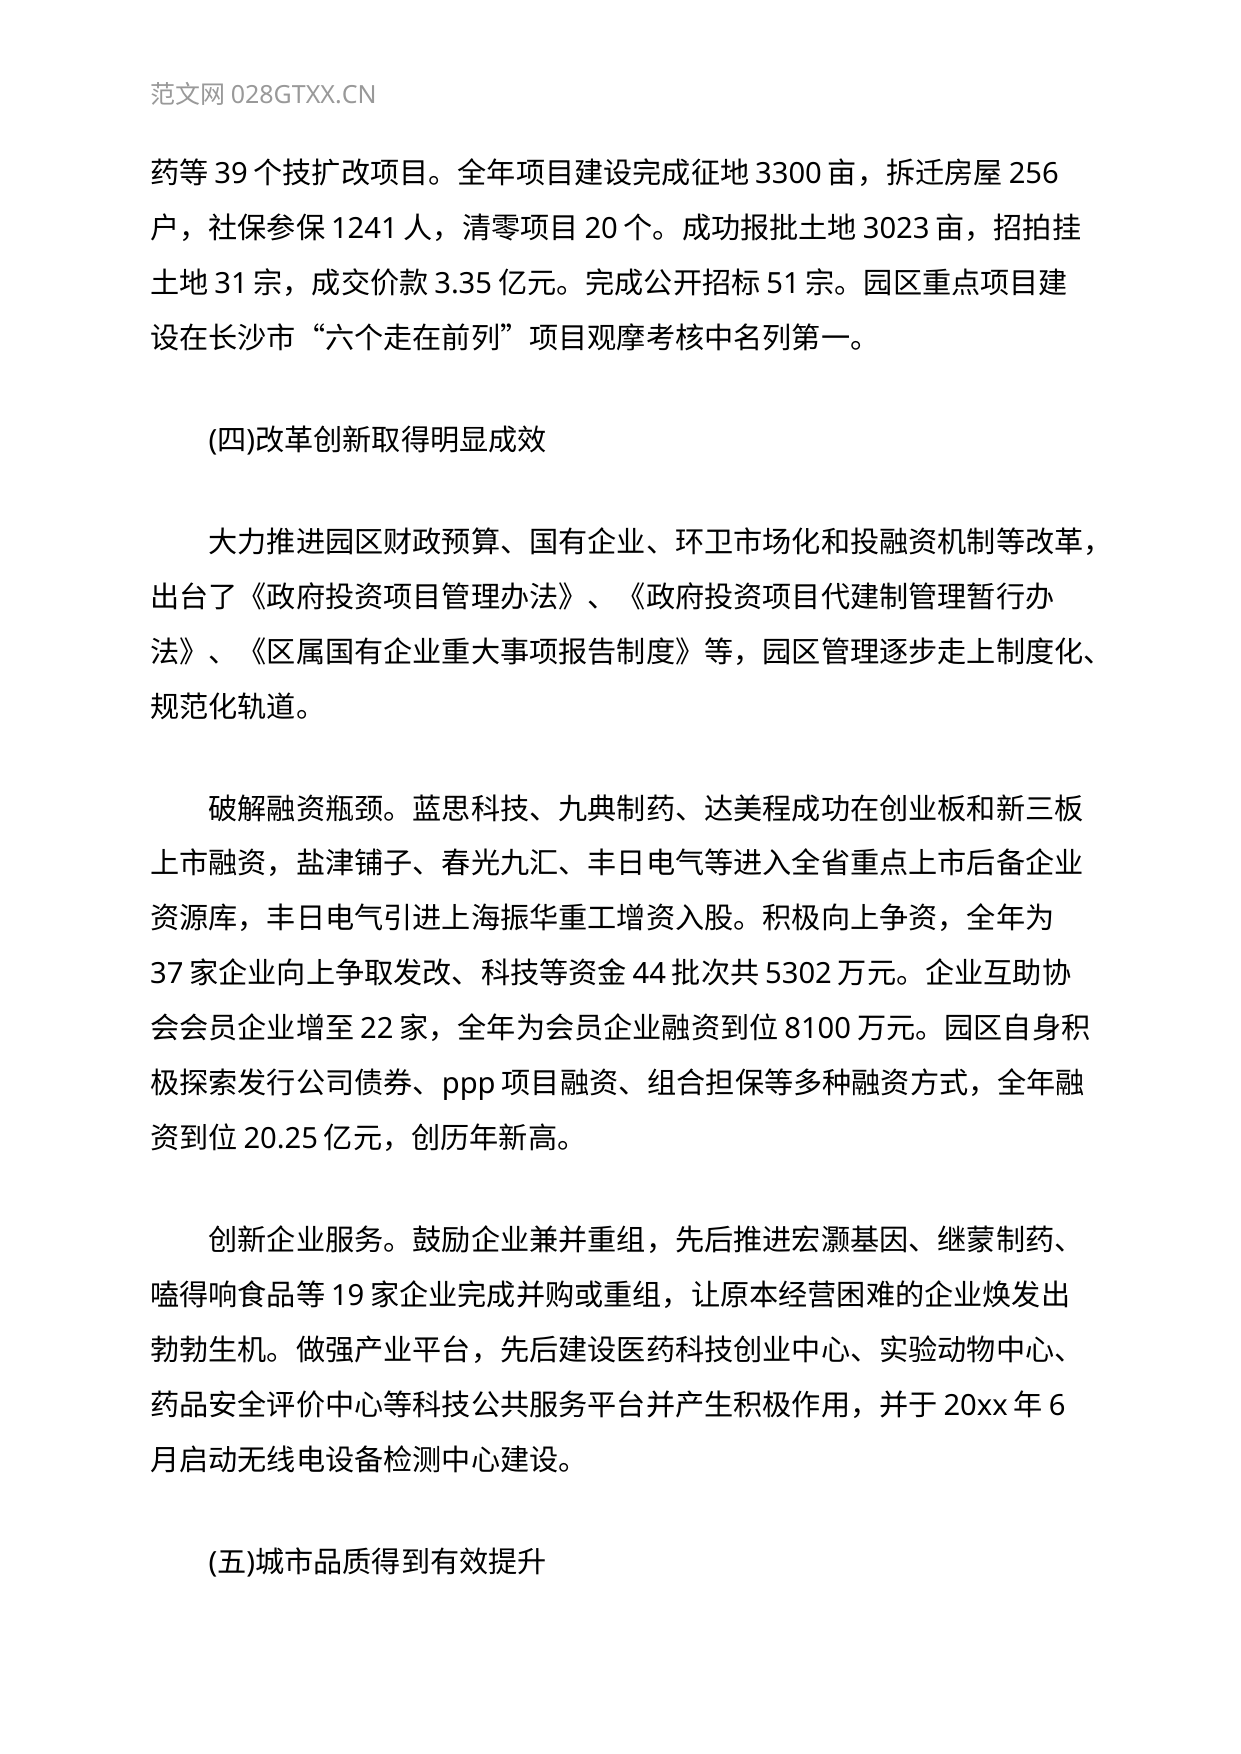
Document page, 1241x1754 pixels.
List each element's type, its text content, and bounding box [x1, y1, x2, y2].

text 大力推进园区财政预算、国有企业、环卫市场化和投融资机制等改革，出台了《政府投资项目管理办法》、《政府投资项目代建制管理暂行办法》、《区属国有企业重大事项报告制度》等，园区管理逐步走上制度化、规范化轨道。 [150, 519, 1090, 726]
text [150, 150, 1090, 357]
text (四)改革创新取得明显成效 [150, 417, 1090, 459]
text 创新企业服务。鼓励企业兼并重组，先后推进宏灏基因、继蒙制药、嗑得响食品等19家企业完成并购或重组，让原本经营困难的企业焕发出勃勃生机。做强产业平台，先后建设医药科技创业中心、实验动物中心、药品安全评价中心等科技公共服务平台并产生积极作用，并于20xx年6月启动无线电设备检测中心建设。 [150, 1217, 1090, 1479]
text 破解融资瓶颈。蓝思科技、九典制药、达美程成功在创业板和新三板上市融资，盐津铺子、春光九汇、丰日电气等进入全省重点上市后备企业资源库，丰日电气引进上海振华重工增资入股。积极向上争资，全年为37家企业向上争取发改、科技等资金44批次共5302万元。企业互助协会会员企业增至22家，全年为会员企业融资到位8100万元。园区自身积极探索发行公司债券、ppp项目融资、组合担保等多种融资方式，全年融资到位20.25亿元，创历年新高。 [150, 785, 1090, 1157]
text (五)城市品质得到有效提升 [150, 1538, 1090, 1581]
